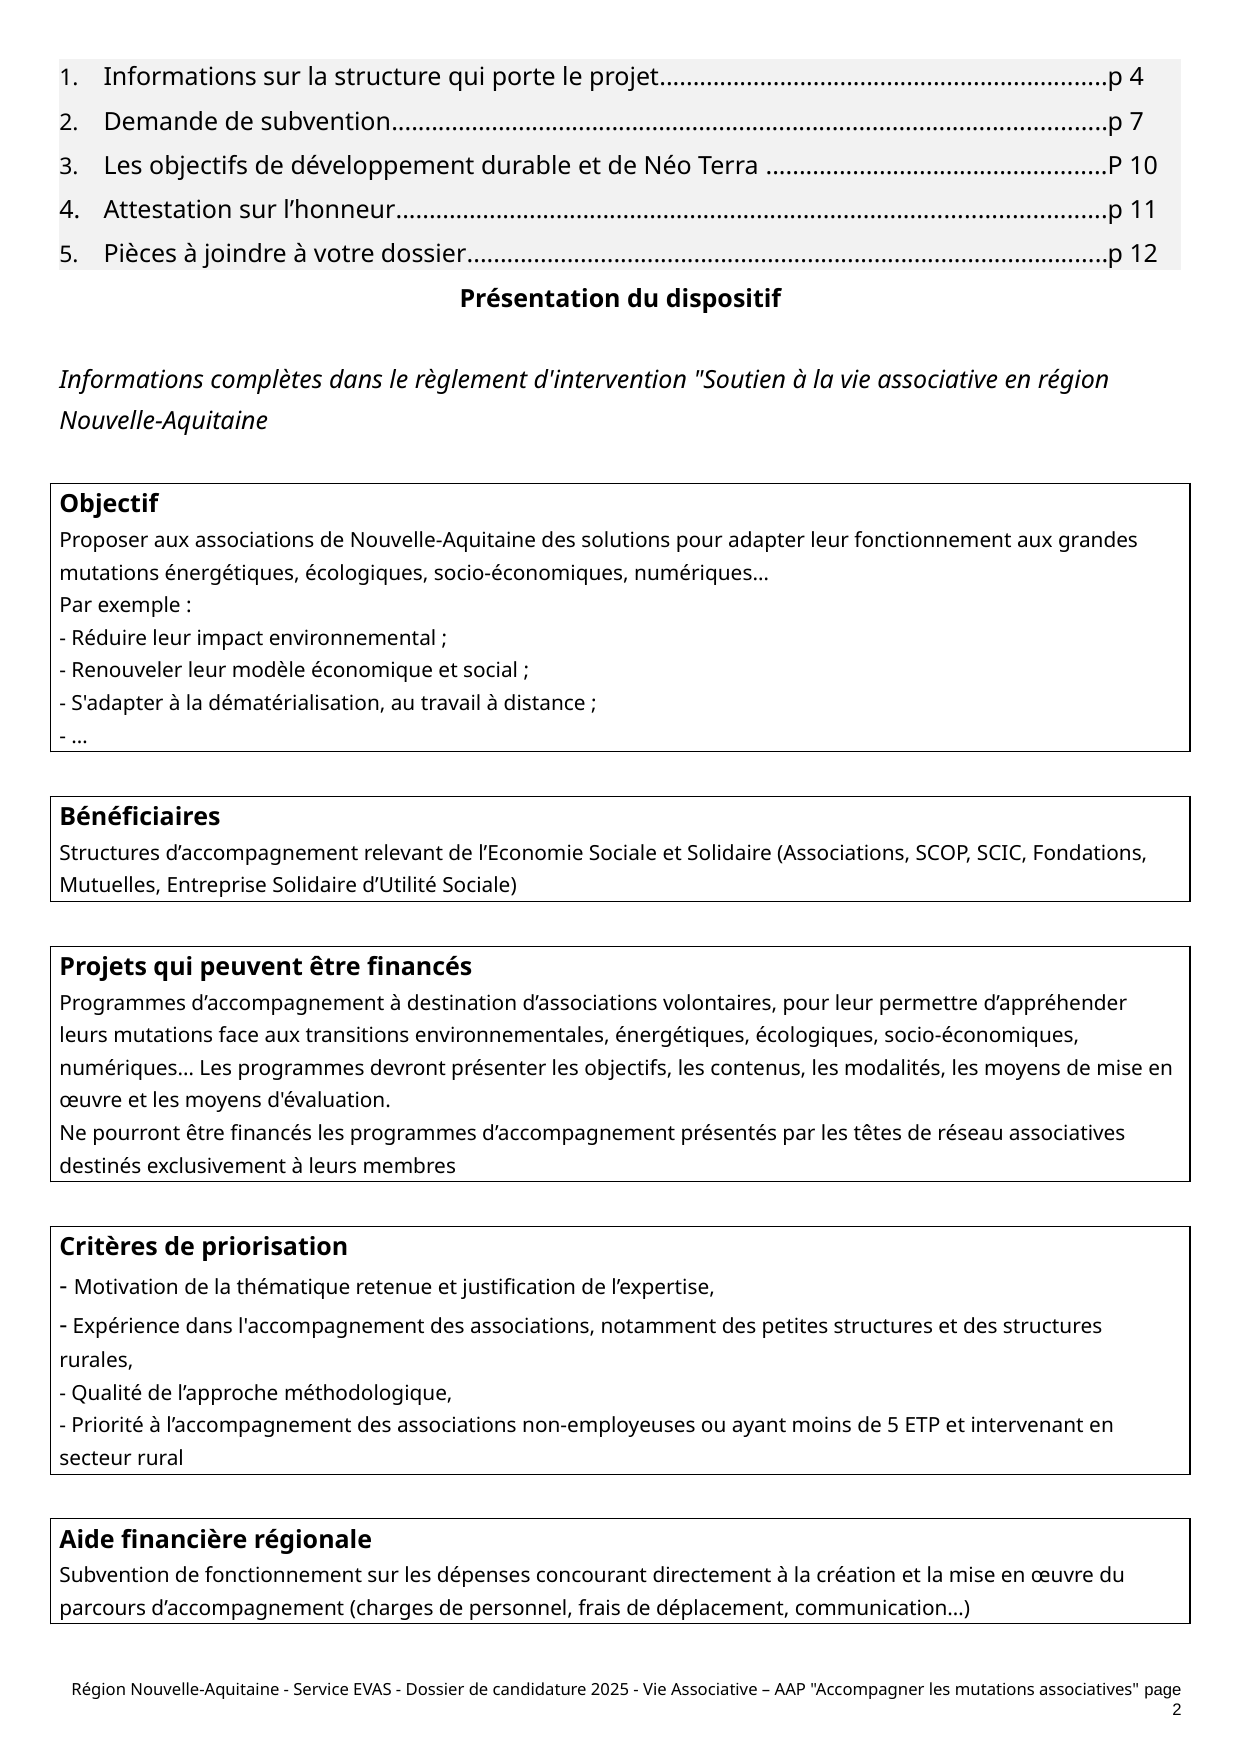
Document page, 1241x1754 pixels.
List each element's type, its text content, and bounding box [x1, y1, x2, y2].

list Attestation sur l’honneur p 11 [59, 192, 1181, 226]
text Projets qui peuvent être financés [51, 947, 1189, 983]
text Ne pourront être financés les programmes d’accompagnement présentés par les têtes de réseau associatives destinés exclusivement à leurs membres [51, 1115, 1189, 1181]
text Proposer aux associations de Nouvelle-Aquitaine des solutions pour adapter leur fonctionnement aux grandes mutations énergétiques, écologiques, socio-économiques, numériques… [51, 522, 1189, 586]
text Présentation du dispositif [59, 280, 1181, 314]
text - Réduire leur impact environnemental ; [51, 620, 1189, 651]
text Subvention de fonctionnement sur les dépenses concourant directement à la création et la mise en œuvre du parcours d’accompagnement (charges de personnel, frais de déplacement, communication…) [51, 1557, 1189, 1623]
text - … [51, 718, 1189, 751]
list Informations sur la structure qui porte le projet p 4 [59, 59, 1181, 93]
text Objectif [51, 484, 1189, 520]
list Demande de subvention p 7 [59, 103, 1181, 137]
text Aide financière régionale [51, 1519, 1189, 1555]
text - Expérience dans l'accompagnement des associations, notamment des petites structures et des structures rurales, [51, 1304, 1189, 1374]
text Par exemple : [51, 587, 1189, 619]
text Programmes d’accompagnement à destination d’associations volontaires, pour leur permettre d’appréhender leurs mutations face aux transitions environnementales, énergétiques, écologiques, socio-économiques, numériques… Les programmes devront présenter les objectifs, les contenus, les modalités, les moyens de mise en œuvre et les moyens d'évaluation. [51, 985, 1189, 1114]
text Informations complètes dans le règlement d'intervention "Soutien à la vie associative en région Nouvelle-Aquitaine [59, 362, 1181, 437]
text - Motivation de la thématique retenue et justification de l’expertise, [51, 1265, 1189, 1302]
text - Priorité à l’accompagnement des associations non-employeuses ou ayant moins de 5 ETP et intervenant en secteur rural [51, 1407, 1189, 1474]
text - Renouveler leur modèle économique et social ; [51, 652, 1189, 684]
text - Qualité de l’approche méthodologique, [51, 1375, 1189, 1406]
text Structures d’accompagnement relevant de l’Economie Sociale et Solidaire (Associations, SCOP, SCIC, Fondations, Mutuelles, Entreprise Solidaire d’Utilité Sociale) [51, 835, 1189, 901]
text Critères de priorisation [51, 1227, 1189, 1263]
list Les objectifs de développement durable et de Néo Terra P 10 [59, 148, 1181, 182]
text Bénéficiaires [51, 797, 1189, 833]
list Pièces à joindre à votre dossier p 12 [59, 236, 1181, 270]
text - S'adapter à la dématérialisation, au travail à distance ; [51, 685, 1189, 717]
